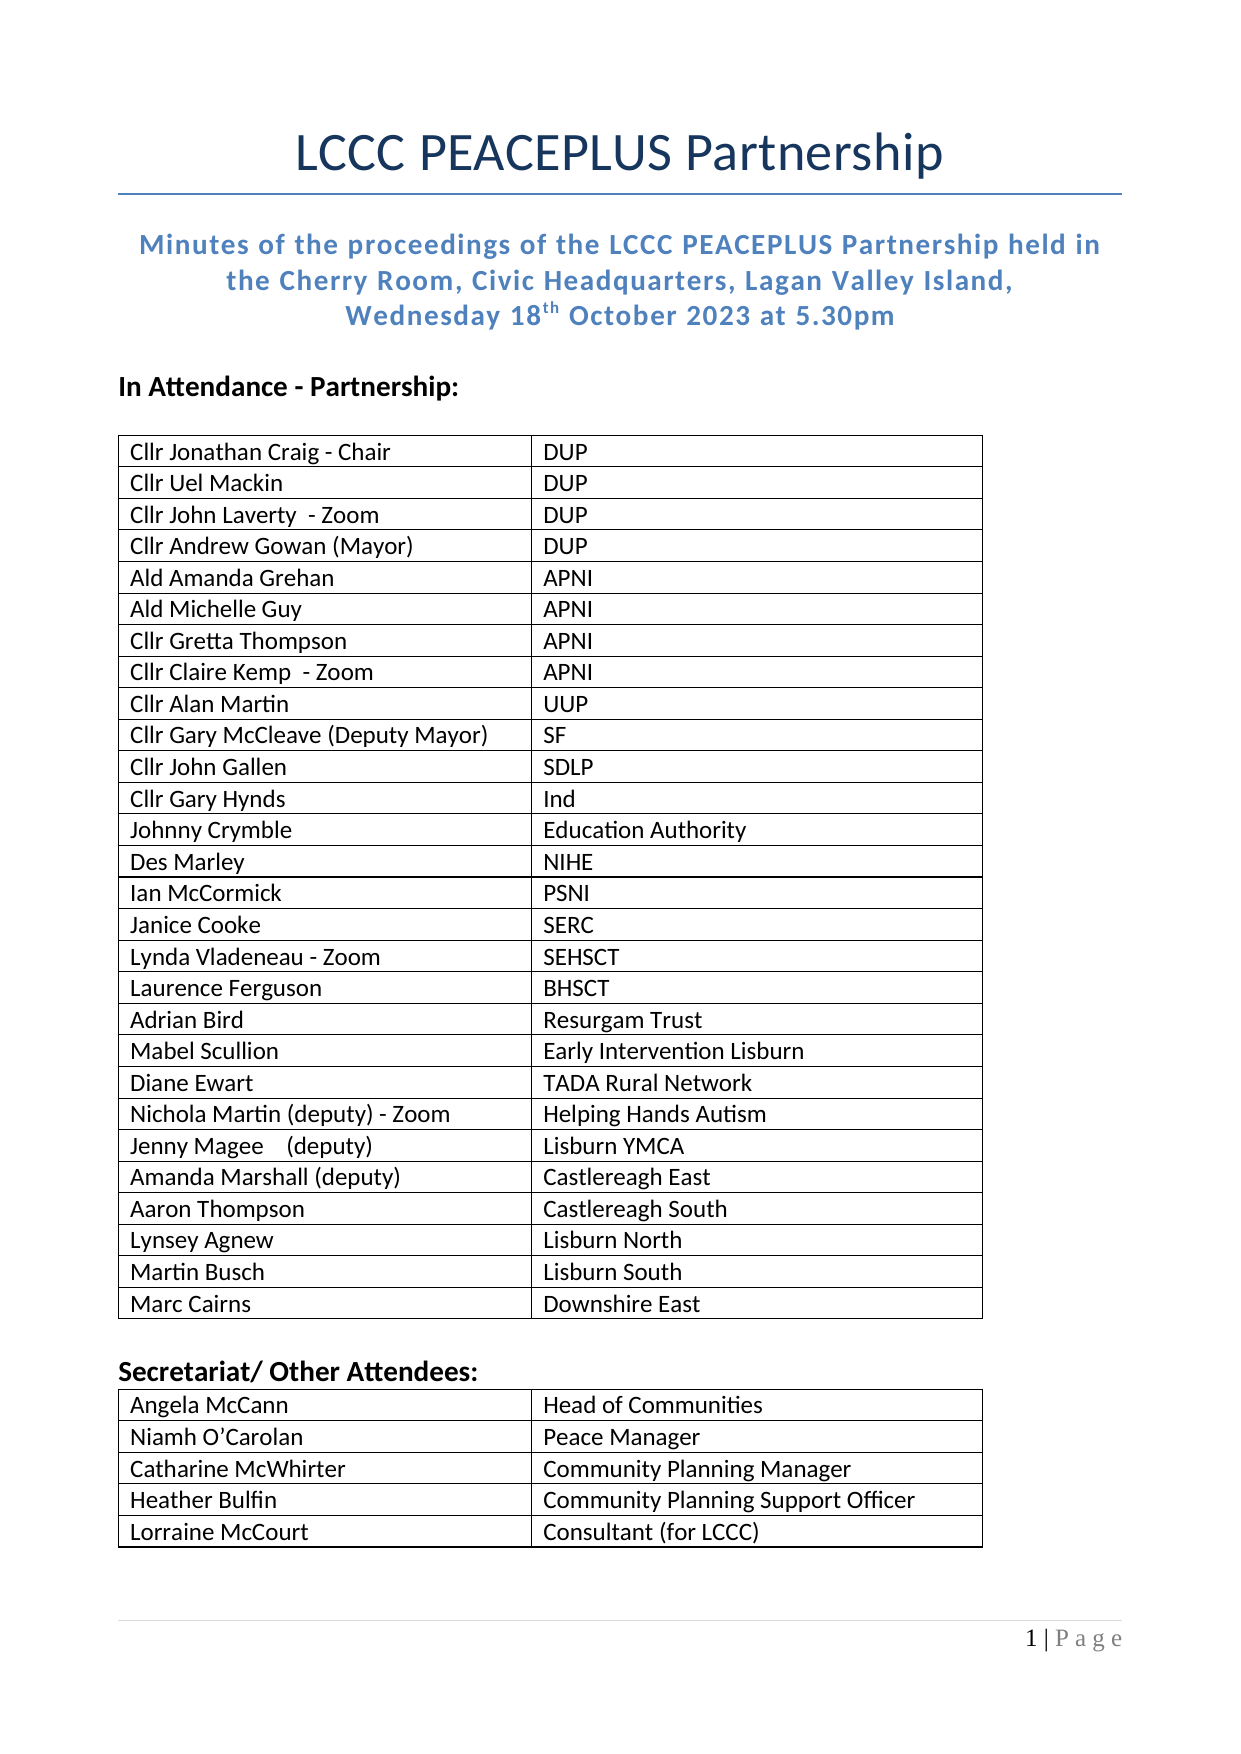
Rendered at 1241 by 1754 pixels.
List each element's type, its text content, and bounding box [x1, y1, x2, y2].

table_cell APNI [532, 657, 982, 687]
table_cell Cllr John Gallen [119, 751, 531, 782]
table_cell Heather Bulfin [119, 1484, 531, 1515]
table_cell Education Authority [532, 814, 982, 845]
table_cell Ian McCormick [119, 878, 531, 908]
table_cell DUP [532, 530, 982, 561]
table_cell Mabel Scullion [119, 1035, 531, 1066]
table_cell NIHE [532, 846, 982, 876]
table_cell Early Intervention Lisburn [532, 1035, 982, 1066]
table_cell BHSCT [532, 972, 982, 1003]
table_cell Downshire East [532, 1288, 982, 1318]
table_cell Cllr Alan Martin [119, 688, 531, 719]
table_cell Marc Cairns [119, 1288, 531, 1318]
table_cell SF [532, 720, 982, 750]
table_cell Aaron Thompson [119, 1193, 531, 1224]
table_cell APNI [532, 625, 982, 656]
table_cell PSNI [532, 878, 982, 908]
table_cell Cllr Andrew Gowan (Mayor) [119, 530, 531, 561]
table_cell SERC [532, 909, 982, 939]
table_cell SDLP [532, 751, 982, 782]
table_cell Janice Cooke [119, 909, 531, 939]
table_cell Cllr Claire Kemp - Zoom [119, 657, 531, 687]
table_cell Lynda Vladeneau - Zoom [119, 941, 531, 971]
table_cell DUP [532, 499, 982, 529]
table_cell Ald Amanda Grehan [119, 562, 531, 592]
table_cell Community Planning Support Officer [532, 1484, 982, 1515]
table_cell Community Planning Manager [532, 1453, 982, 1483]
table_header Angela McCann [119, 1390, 531, 1420]
table_cell Ald Michelle Guy [119, 594, 531, 624]
table_cell DUP [532, 467, 982, 498]
table_cell Lisburn YMCA [532, 1130, 982, 1161]
table_header Head of Communities [532, 1390, 982, 1420]
subtitle In Attendance - Partnership: [118, 368, 1122, 404]
subtitle Wednesday 18th October 2023 at 5.30pm [118, 297, 1122, 333]
table_cell UUP [532, 688, 982, 719]
table_cell Johnny Crymble [119, 814, 531, 845]
table_cell Lisburn South [532, 1256, 982, 1287]
table_cell Peace Manager [532, 1421, 982, 1452]
table_cell Cllr Gary Hynds [119, 783, 531, 813]
table_cell Resurgam Trust [532, 1004, 982, 1034]
table_cell Cllr Gary McCleave (Deputy Mayor) [119, 720, 531, 750]
table_header DUP [532, 436, 982, 466]
table_cell Lynsey Agnew [119, 1225, 531, 1255]
table_cell Helping Hands Autism [532, 1099, 982, 1129]
subtitle Secretariat/ Other Attendees: [118, 1353, 1122, 1388]
table_cell Castlereagh South [532, 1193, 982, 1224]
table_cell Lisburn North [532, 1225, 982, 1255]
table_cell Lorraine McCourt [119, 1516, 531, 1546]
table_cell SEHSCT [532, 941, 982, 971]
table_cell TADA Rural Network [532, 1067, 982, 1097]
table_cell Cllr Uel Mackin [119, 467, 531, 498]
table_cell Cllr Gretta Thompson [119, 625, 531, 656]
table_cell Ind [532, 783, 982, 813]
table_cell Martin Busch [119, 1256, 531, 1287]
table_cell Adrian Bird [119, 1004, 531, 1034]
subtitle Minutes of the proceedings of the LCCC PEACEPLUS Partnership held in the Cherry Room, Civic Headquarters, Lagan Valley Island, [118, 226, 1122, 297]
table_cell Jenny Magee (deputy) [119, 1130, 531, 1161]
title LCCC PEACEPLUS Partnership [118, 118, 1122, 193]
table_cell Cllr John Laverty - Zoom [119, 499, 531, 529]
table_cell Des Marley [119, 846, 531, 876]
table_cell Catharine McWhirter [119, 1453, 531, 1483]
table_cell Consultant (for LCCC) [532, 1516, 982, 1546]
table_cell APNI [532, 594, 982, 624]
table_cell Amanda Marshall (deputy) [119, 1162, 531, 1192]
table_header Cllr Jonathan Craig - Chair [119, 436, 531, 466]
table_cell Nichola Martin (deputy) - Zoom [119, 1099, 531, 1129]
table_cell APNI [532, 562, 982, 592]
table_cell Niamh O’Carolan [119, 1421, 531, 1452]
table_cell Castlereagh East [532, 1162, 982, 1192]
table_cell Diane Ewart [119, 1067, 531, 1097]
table_cell Laurence Ferguson [119, 972, 531, 1003]
